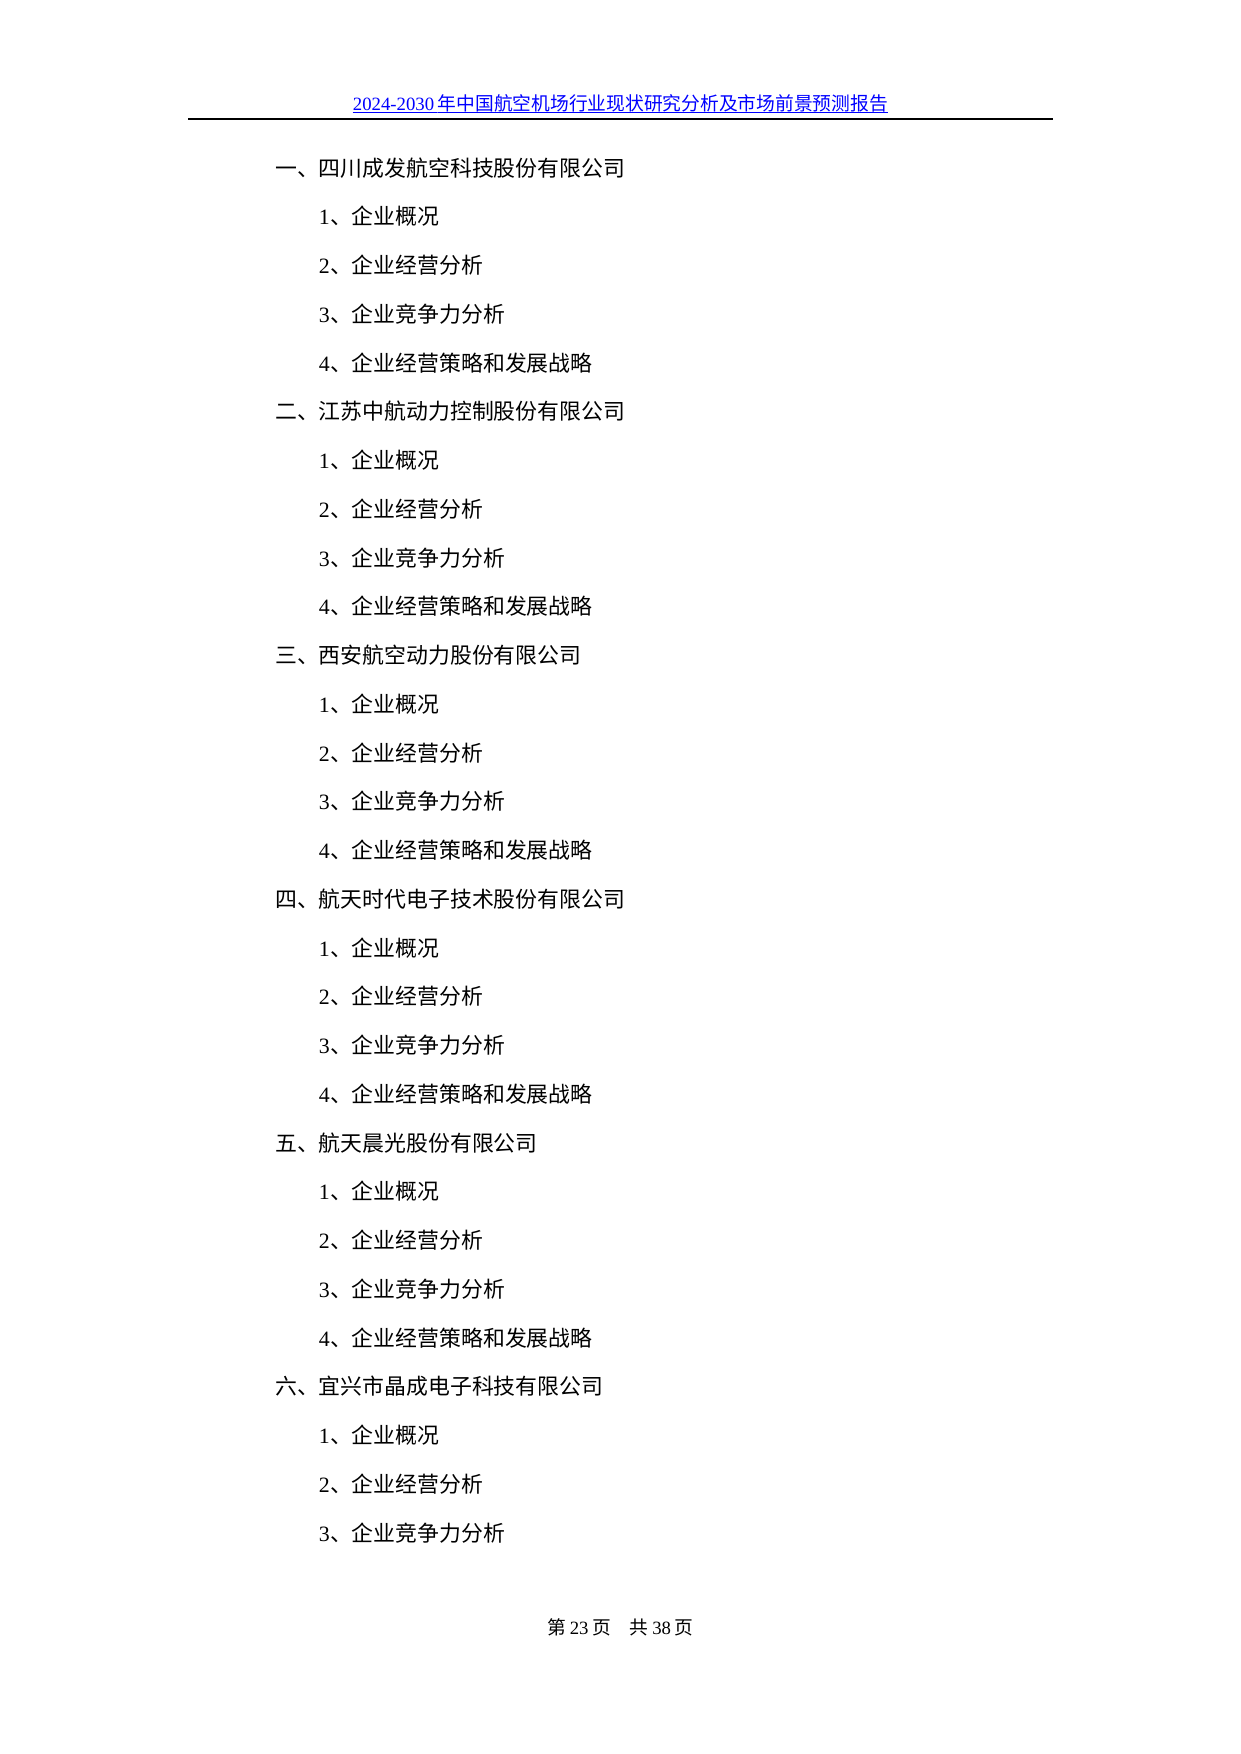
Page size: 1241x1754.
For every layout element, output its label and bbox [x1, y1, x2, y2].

text [187, 150, 1053, 1548]
